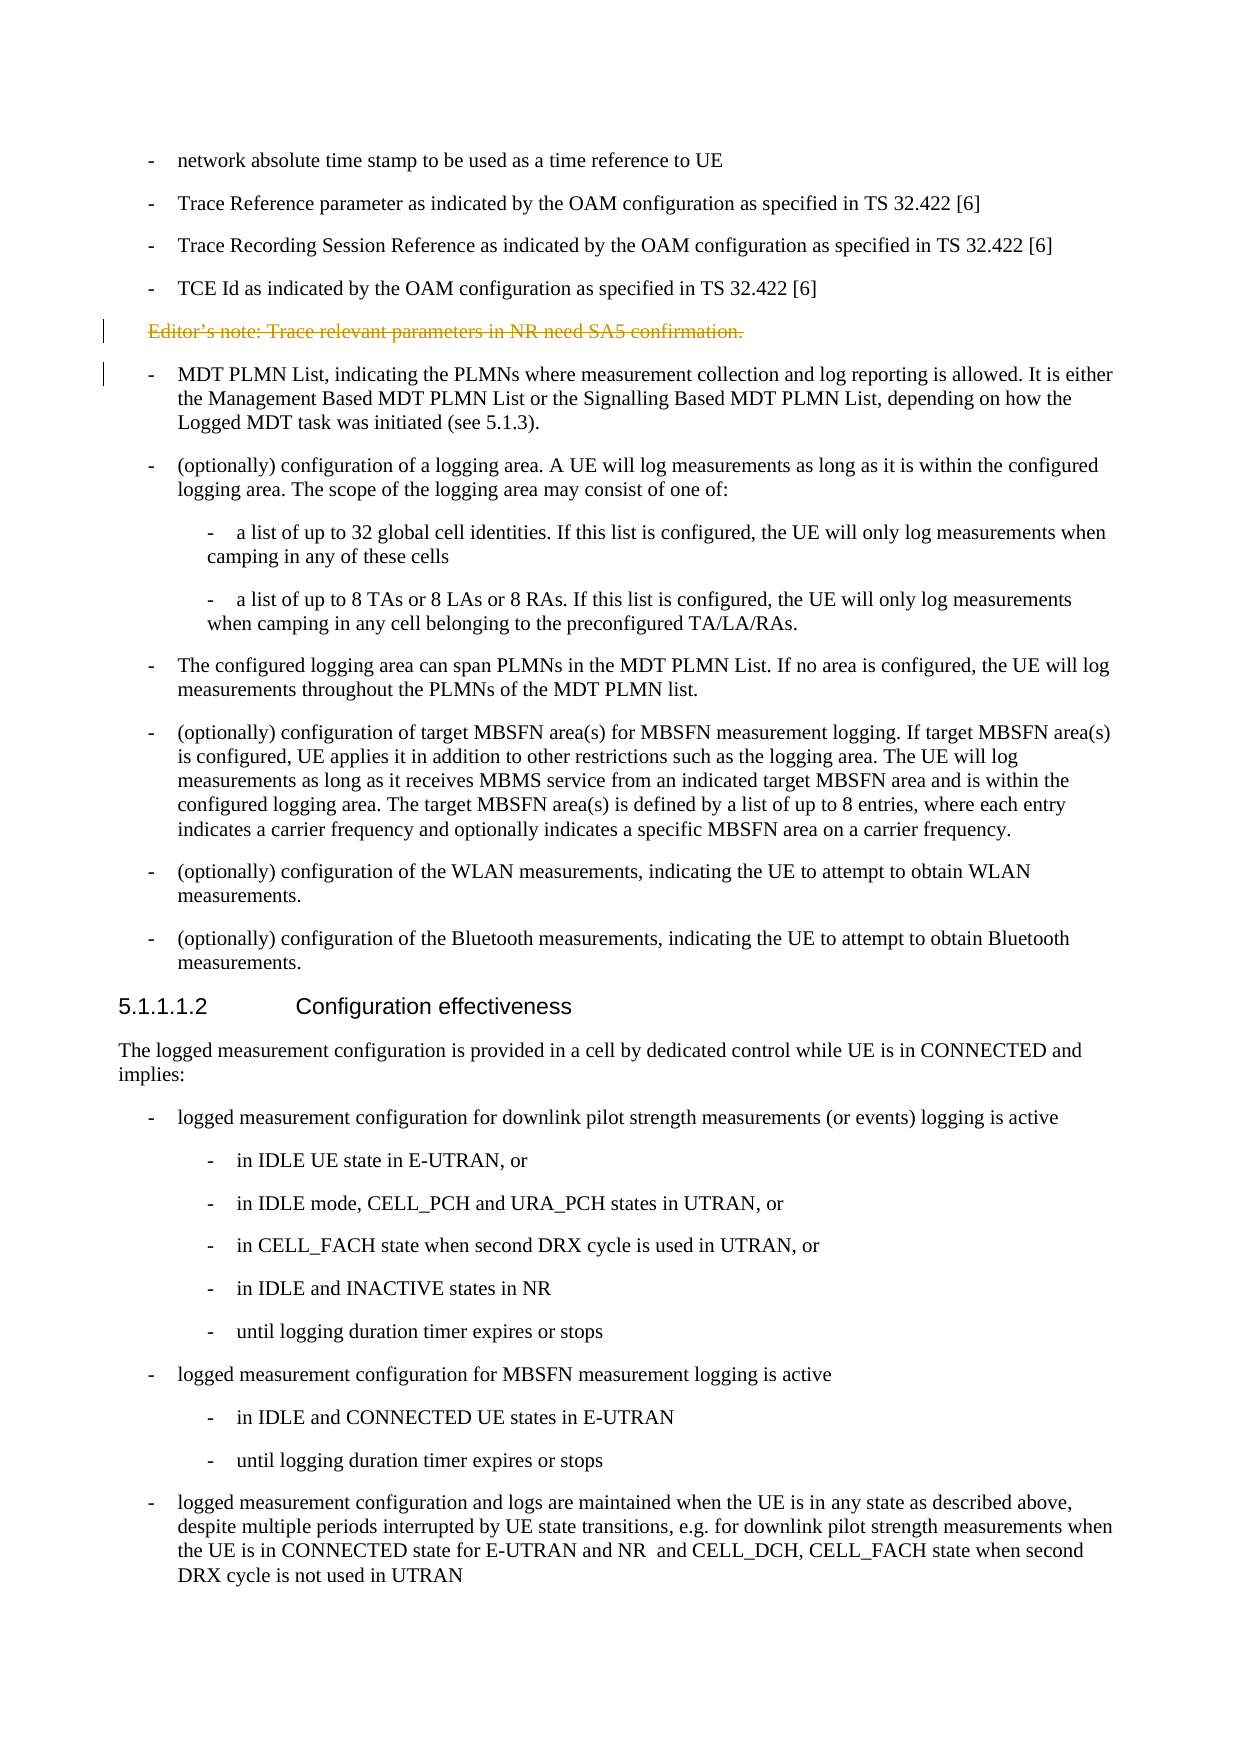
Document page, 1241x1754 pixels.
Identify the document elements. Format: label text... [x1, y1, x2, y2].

text - MDT PLMN List, indicating the PLMNs where measurement collection and log reporting is allowed. It is either the Management Based MDT PLMN List or the Signalling Based MDT PLMN List, depending on how the Logged MDT task was initiated (see 5.1.3). [148, 362, 1122, 434]
text - in IDLE UE state in E-UTRAN, or [207, 1148, 1122, 1172]
text - (optionally) configuration of a logging area. A UE will log measurements as long as it is within the configured logging area. The scope of the logging area may consist of one of: [148, 453, 1122, 501]
text - (optionally) configuration of the WLAN measurements, indicating the UE to attempt to obtain WLAN measurements. [148, 859, 1122, 907]
text - TCE Id as indicated by the OAM configuration as specified in TS 32.422 [6] [148, 276, 1122, 300]
text - in IDLE and INACTIVE states in NR [207, 1276, 1122, 1300]
text - in IDLE and CONNECTED UE states in E-UTRAN [207, 1405, 1122, 1429]
text - a list of up to 32 global cell identities. If this list is configured, the UE will only log measurements when camping in any of these cells [207, 519, 1122, 568]
text The logged measurement configuration is provided in a cell by dedicated control while UE is in CONNECTED and implies: [118, 1038, 1122, 1086]
text - Trace Recording Session Reference as indicated by the OAM configuration as specified in TS 32.422 [6] [148, 233, 1122, 257]
text - in CELL_FACH state when second DRX cycle is used in UTRAN, or [207, 1233, 1122, 1257]
text - Trace Reference parameter as indicated by the OAM configuration as specified in TS 32.422 [6] [148, 191, 1122, 214]
text - until logging duration timer expires or stops [207, 1447, 1122, 1472]
text - The configured logging area can span PLMNs in the MDT PLMN List. If no area is configured, the UE will log measurements throughout the PLMNs of the MDT PLMN list. [148, 653, 1122, 701]
text - logged measurement configuration for downlink pilot strength measurements (or events) logging is active [148, 1105, 1122, 1129]
text - a list of up to 8 TAs or 8 LAs or 8 RAs. If this list is configured, the UE will only log measurements when camping in any cell belonging to the preconfigured TA/LA/RAs. [207, 586, 1122, 634]
text - logged measurement configuration and logs are maintained when the UE is in any state as described above, despite multiple periods interrupted by UE state transitions, e.g. for downlink pilot strength measurements when the UE is in CONNECTED state for E-UTRAN and NR and CELL_DCH, CELL_FACH state when second DRX cycle is not used in UTRAN [148, 1490, 1122, 1587]
text - until logging duration timer expires or stops [207, 1319, 1122, 1343]
text - (optionally) configuration of target MBSFN area(s) for MBSFN measurement logging. If target MBSFN area(s) is configured, UE applies it in addition to other restrictions such as the logging area. The UE will log measurements as long as it receives MBMS service from an indicated target MBSFN area and is within the configured logging area. The target MBSFN area(s) is defined by a list of up to 8 entries, where each entry indicates a carrier frequency and optionally indicates a specific MBSFN area on a carrier frequency. [148, 720, 1122, 841]
text - in IDLE mode, CELL_PCH and URA_PCH states in UTRAN, or [207, 1191, 1122, 1215]
text - network absolute time stamp to be used as a time reference to UE [148, 148, 1122, 172]
text - (optionally) configuration of the Bluetooth measurements, indicating the UE to attempt to obtain Bluetooth measurements. [148, 926, 1122, 974]
text - logged measurement configuration for MBSFN measurement logging is active [148, 1362, 1122, 1386]
subtitle 5.1.1.1.2 Configuration effectiveness [118, 993, 1122, 1019]
